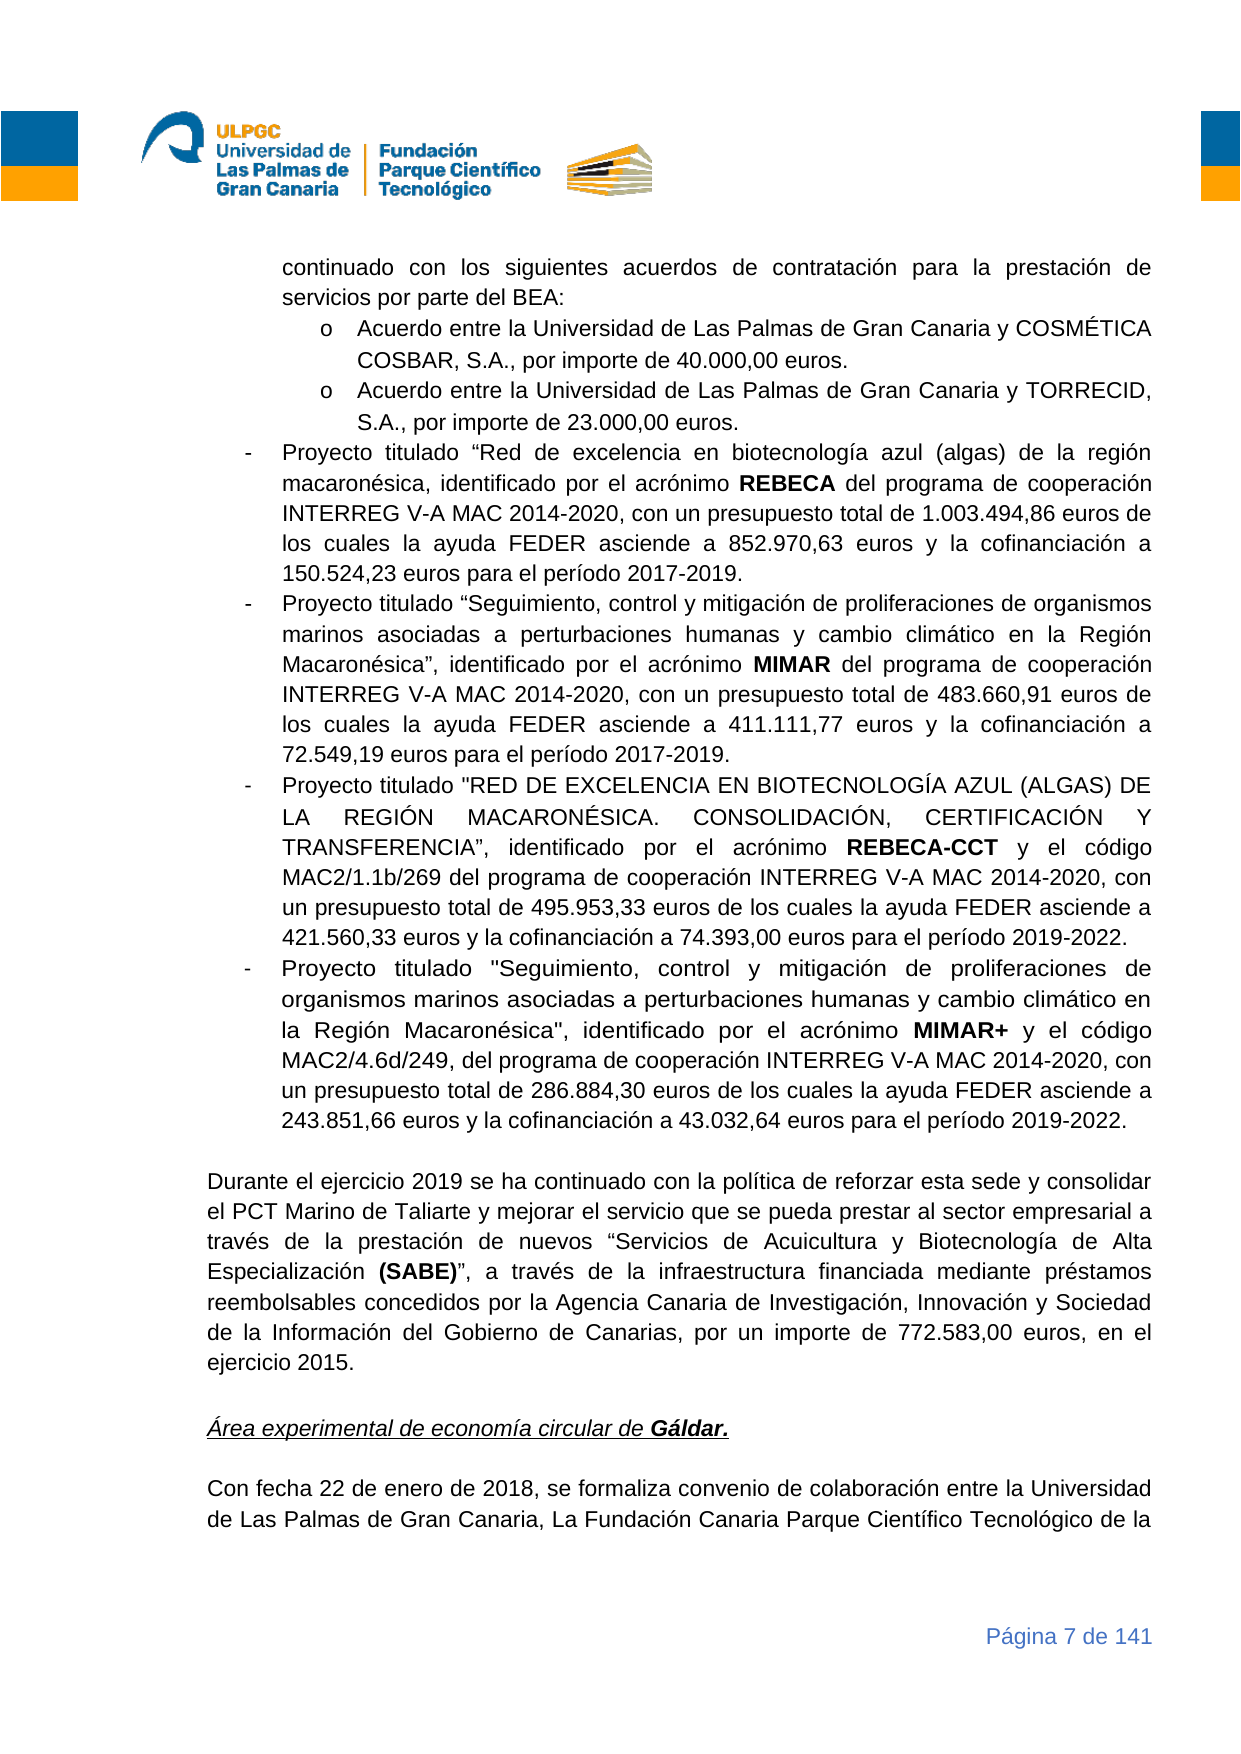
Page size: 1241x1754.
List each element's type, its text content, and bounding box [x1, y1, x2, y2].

list Proyecto titulado “Seguimiento, control y mitigación de proliferaciones de organismos marinos asociadas a perturbaciones humanas y cambio climático en la Región Macaronésica”, identificado por el acrónimo MIMAR del programa de cooperación INTERREG V-A MAC 2014-2020, con un presupuesto total de 483.660,91 euros de los cuales la ayuda FEDER asciende a 411.111,77 euros y la cofinanciación a 72.549,19 euros para el período 2017-2019. [244, 590, 1152, 768]
list Acuerdo entre la Universidad de Las Palmas de Gran Canaria y COSMÉTICA COSBAR, S.A., por importe de 40.000,00 euros. [319, 314, 1152, 373]
list Proyecto titulado “Red de excelencia en biotecnología azul (algas) de la región macaronésica, identificado por el acrónimo REBECA del programa de cooperación INTERREG V-A MAC 2014-2020, con un presupuesto total de 1.003.494,86 euros de los cuales la ayuda FEDER asciende a 852.970,63 euros y la cofinanciación a 150.524,23 euros para el período 2017-2019. [244, 439, 1152, 586]
list Proyecto titulado "Seguimiento, control y mitigación de proliferaciones de organismos marinos asociadas a perturbaciones humanas y cambio climático en la Región Macaronésica", identificado por el acrónimo MIMAR+ y el código MAC2/4.6d/249, del programa de cooperación INTERREG V-A MAC 2014-2020, con un presupuesto total de 286.884,30 euros de los cuales la ayuda FEDER asciende a 243.851,66 euros y la cofinanciación a 43.032,64 euros para el período 2019-2022. [244, 954, 1152, 1133]
list Acuerdo entre la Universidad de Las Palmas de Gran Canaria y TORRECID, S.A., por importe de 23.000,00 euros. [319, 377, 1152, 435]
picture [114, 85, 680, 223]
text Durante el ejercicio 2019 se ha continuado con la política de reforzar esta sede y consolidar el PCT Marino de Taliarte y mejorar el servicio que se pueda prestar al sector empresarial a través de la prestación de nuevos “Servicios de Acuicultura y Biotecnología de Alta Especialización (SABE)”, a través de la infraestructura financiada mediante préstamos reembolsables concedidos por la Agencia Canaria de Investigación, Innovación y Sociedad de la Información del Gobierno de Canarias, por un importe de 772.583,00 euros, en el ejercicio 2015. [207, 1168, 1152, 1375]
list Proyecto titulado "RED DE EXCELENCIA EN BIOTECNOLOGÍA AZUL (ALGAS) DE LA REGIÓN MACARONÉSICA. CONSOLIDACIÓN, CERTIFICACIÓN Y TRANSFERENCIA”, identificado por el acrónimo REBECA-CCT y el código MAC2/1.1b/269 del programa de cooperación INTERREG V-A MAC 2014-2020, con un presupuesto total de 495.953,33 euros de los cuales la ayuda FEDER asciende a 421.560,33 euros y la cofinanciación a 74.393,00 euros para el período 2019-2022. [244, 772, 1152, 951]
text Área experimental de economía circular de Gáldar. [207, 1415, 1152, 1441]
